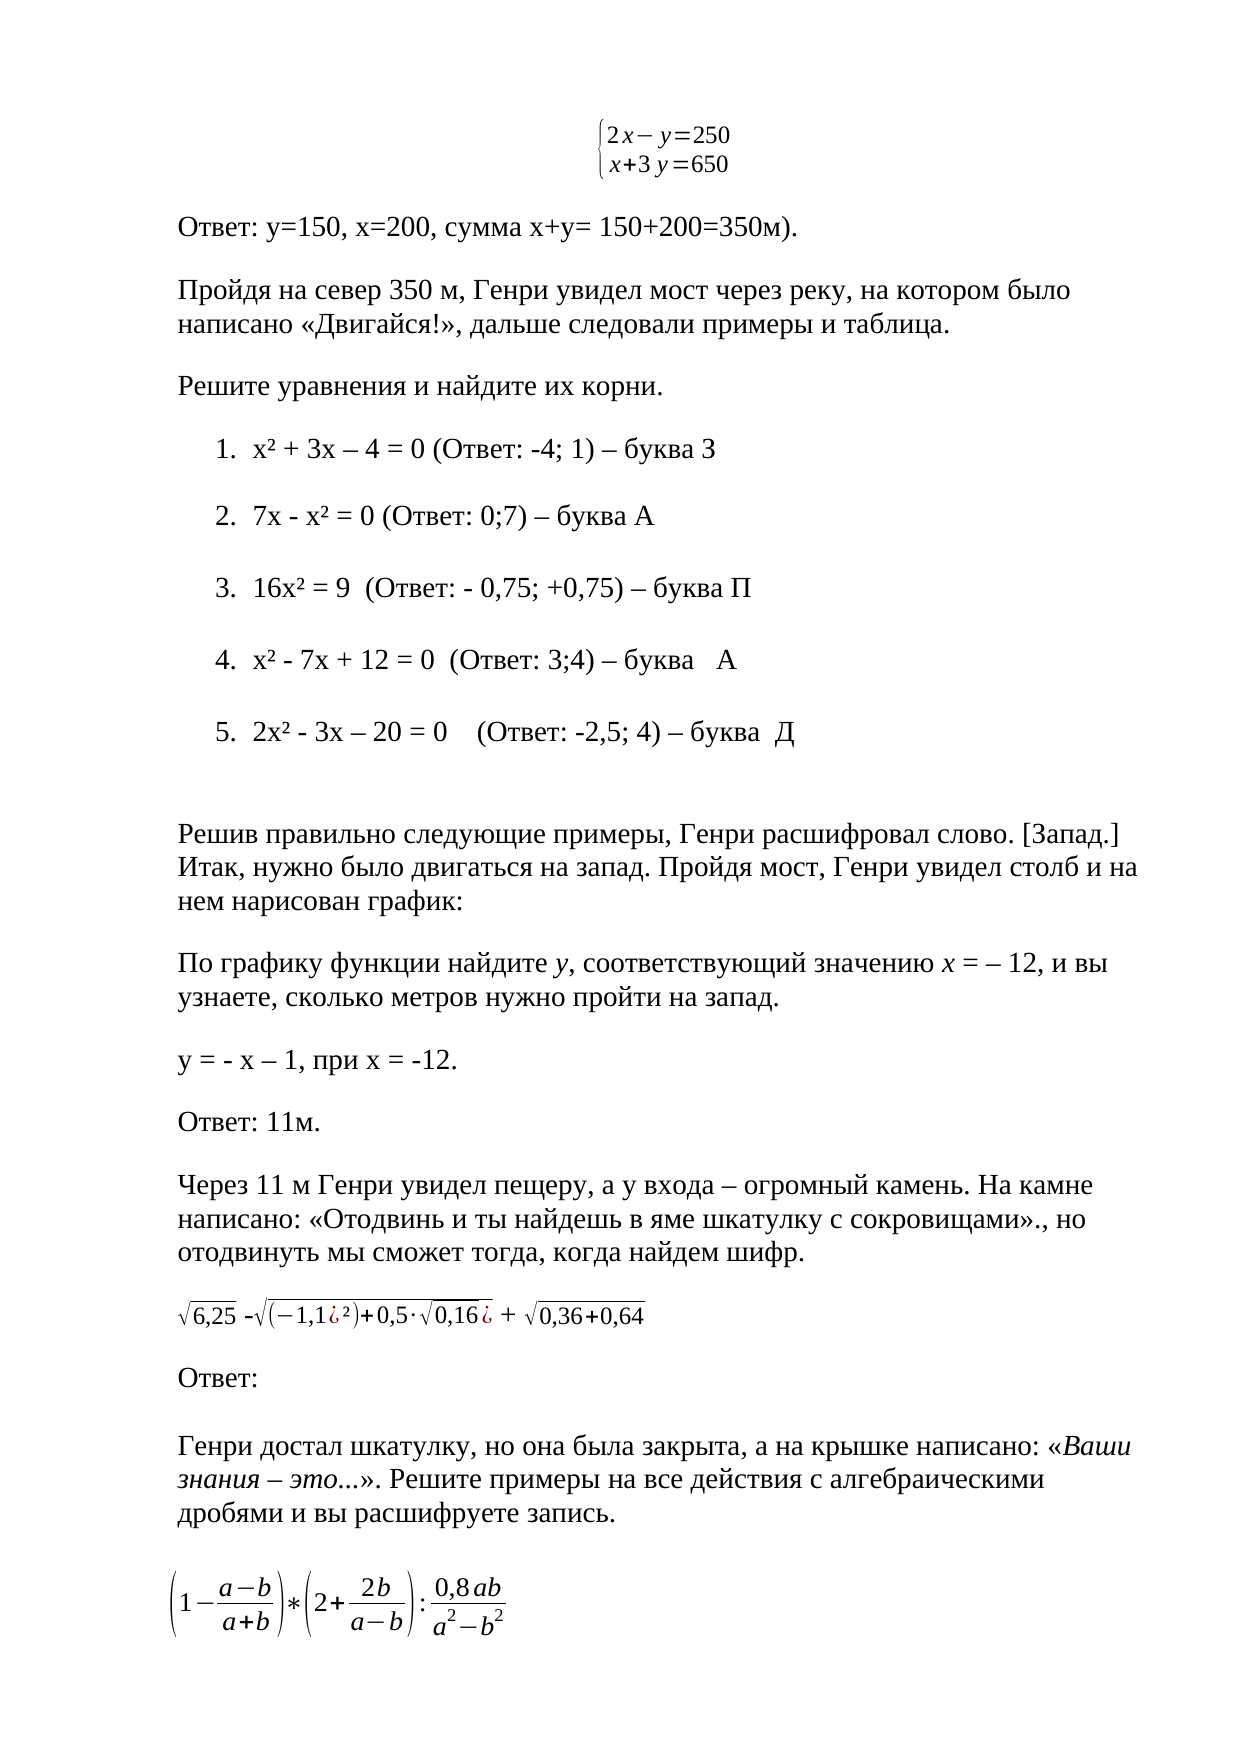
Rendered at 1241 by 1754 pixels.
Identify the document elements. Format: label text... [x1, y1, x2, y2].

text Ответ: [177, 1360, 1152, 1394]
list 2х² - 3х – 20 = 0 (Ответ: -2,5; 4) – буква Д [215, 714, 1152, 748]
text Ответ: у=150, х=200, сумма х+у= 150+200=350м). [177, 209, 1152, 243]
text Генри достал шкатулку, но она была закрыта, а на крышке написано: «Ваши знания – это...». Решите примеры на все действия с алгебраическими дробями и вы расшифруете запись. [177, 1428, 1152, 1529]
text у = - х – 1, при х = -12. [177, 1042, 1152, 1075]
text Решите уравнения и найдите их корни. [177, 368, 1152, 402]
text Ответ: 11м. [177, 1104, 1152, 1138]
list 16х² = 9 (Ответ: - 0,75; +0,75) – буква П [215, 570, 1152, 604]
list х² - 7х + 12 = 0 (Ответ: 3;4) – буква А [215, 642, 1152, 676]
list х² + 3х – 4 = 0 (Ответ: -4; 1) – буква З [215, 431, 1152, 465]
text Через 11 м Генри увидел пещеру, а у входа – огромный камень. На камне написано: «Отодвинь и ты найдешь в яме шкатулку с сокровищами»., но отодвинуть мы сможет тогда, когда найдем шифр. [177, 1167, 1152, 1268]
text По графику функции найдите y, соответствующий значению x = – 12, и вы узнаете, сколько метров нужно пройти на запад. [177, 946, 1152, 1013]
list 7х - х² = 0 (Ответ: 0;7) – буква А [215, 498, 1152, 532]
text Решив правильно следующие примеры, Генри расшифровал слово. [Запад.] Итак, нужно было двигаться на запад. Пройдя мост, Генри увидел столб и на нем нарисован график: [177, 816, 1152, 916]
text Пройдя на север 350 м, Генри увидел мост через реку, на котором было написано «Двигайся!», дальше следовали примеры и таблица. [177, 272, 1152, 339]
text - + [177, 1297, 1152, 1331]
